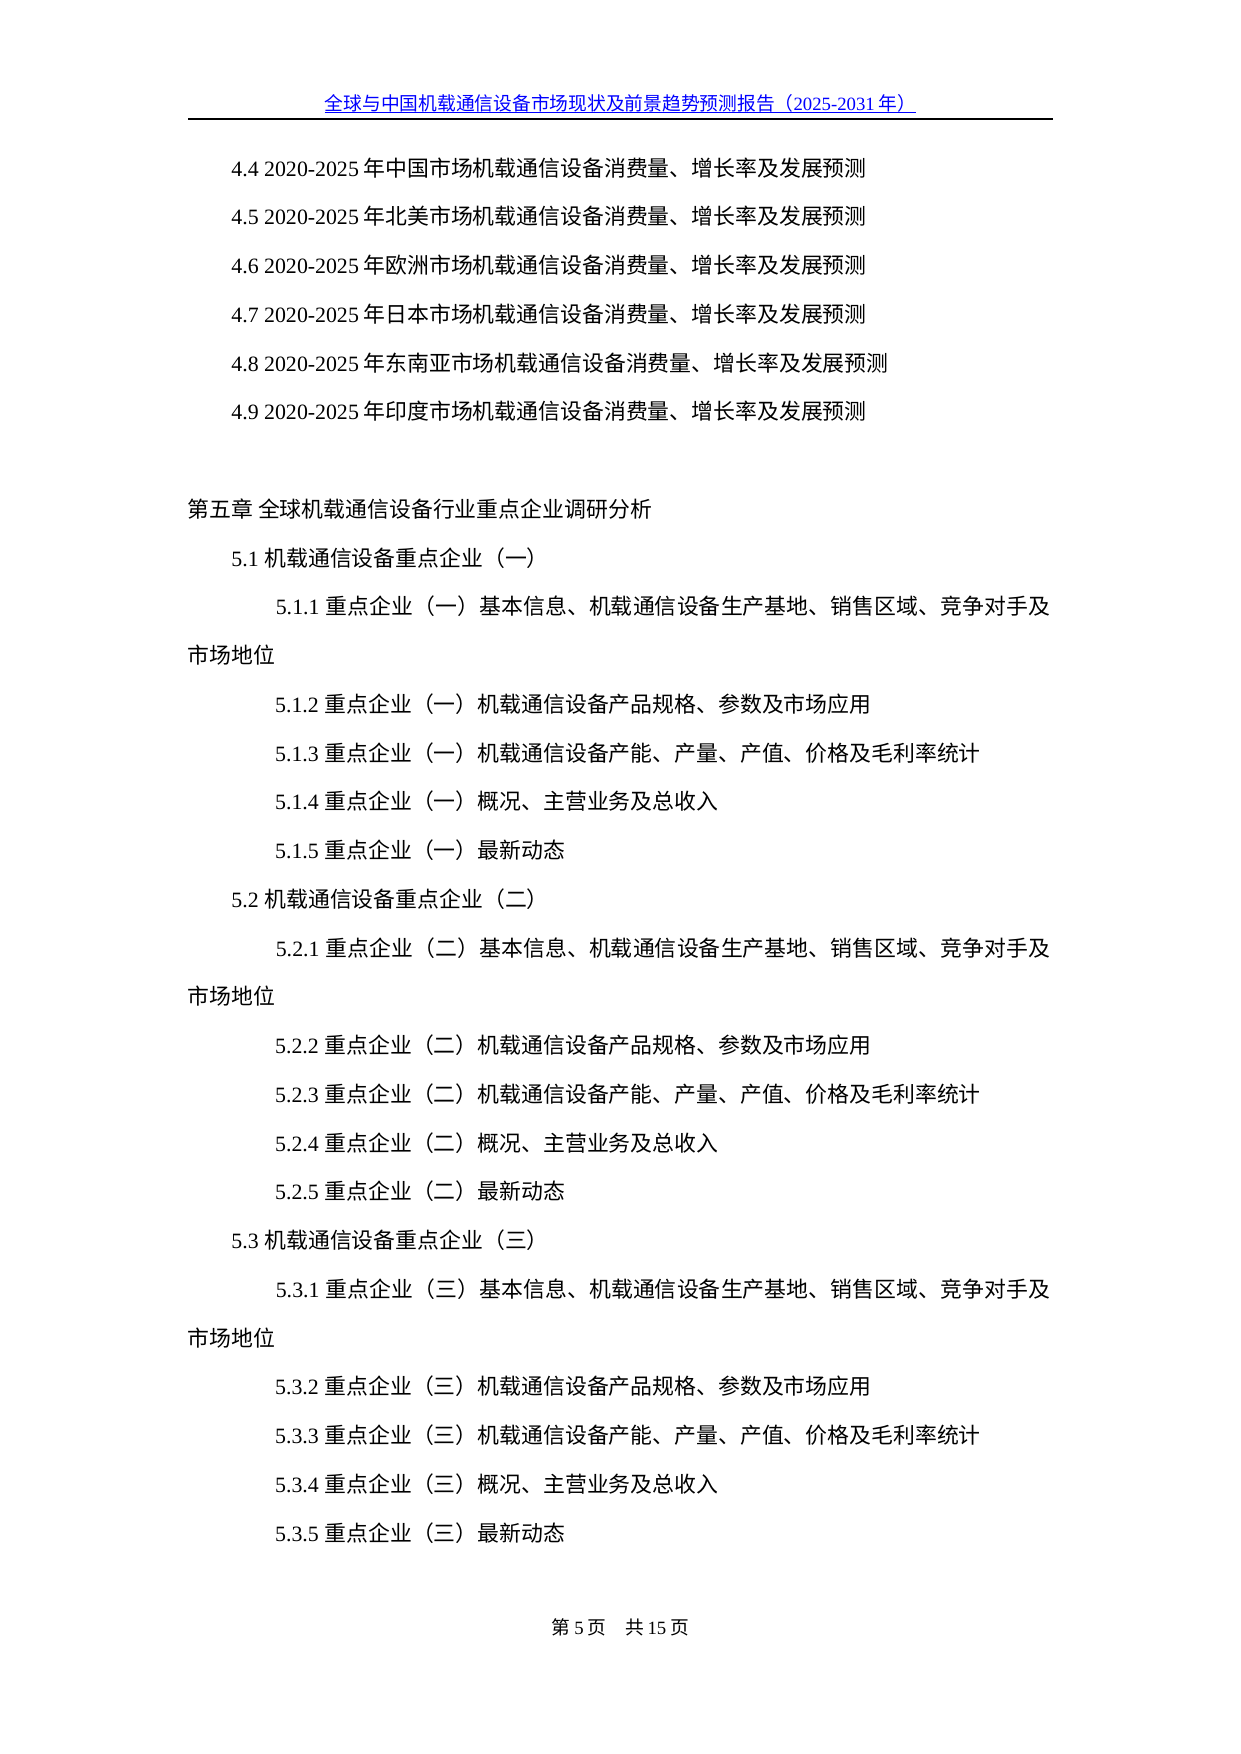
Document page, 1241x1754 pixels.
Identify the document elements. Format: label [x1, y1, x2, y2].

text [187, 150, 1053, 1548]
